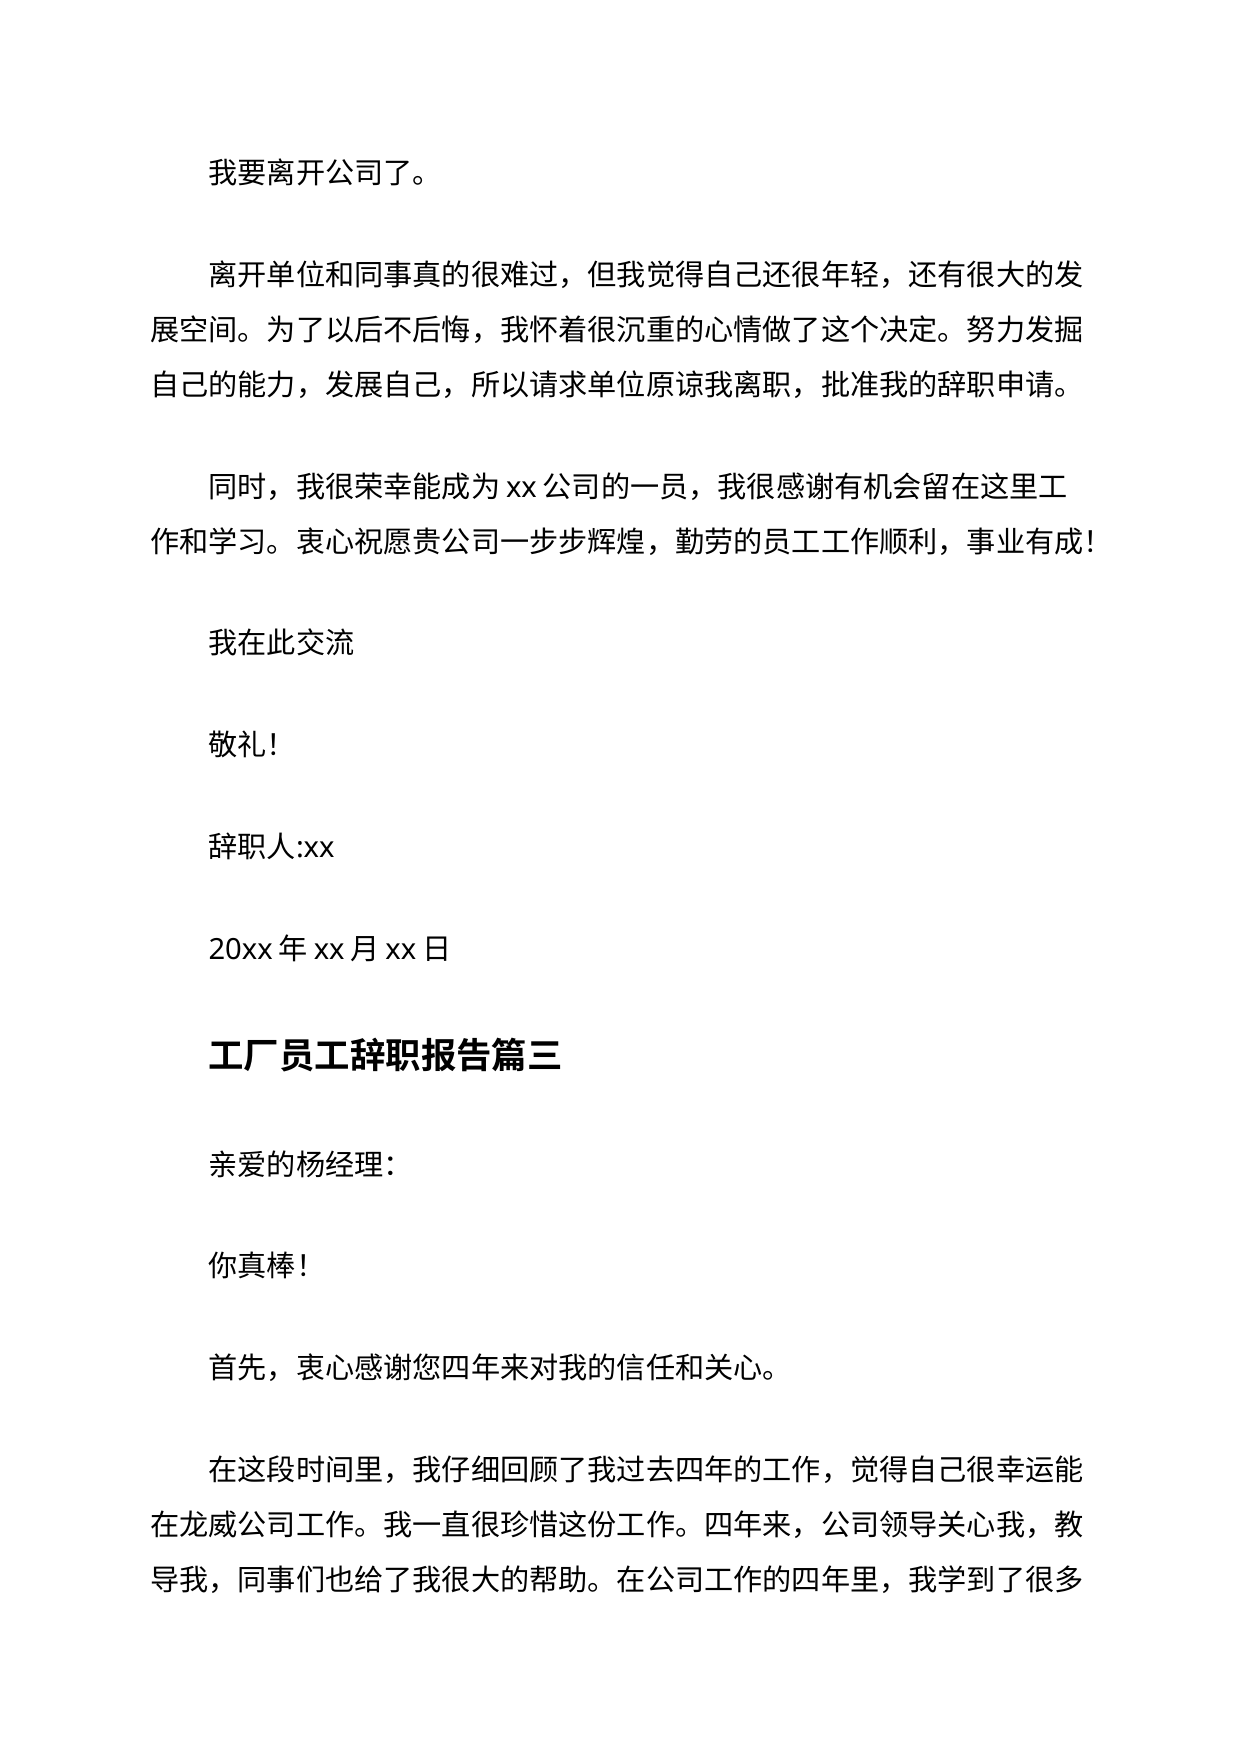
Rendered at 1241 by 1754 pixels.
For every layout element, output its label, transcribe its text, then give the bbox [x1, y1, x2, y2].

text 离开单位和同事真的很难过，但我觉得自己还很年轻，还有很大的发展空间。为了以后不后悔，我怀着很沉重的心情做了这个决定。努力发掘自己的能力，发展自己，所以请求单位原谅我离职，批准我的辞职申请。 [150, 252, 1090, 404]
text 我要离开公司了。 [150, 150, 1090, 192]
text 工厂员工辞职报告篇三 [150, 1028, 1090, 1079]
text 亲爱的杨经理： [150, 1141, 1090, 1183]
text 首先，衷心感谢您四年来对我的信任和关心。 [150, 1344, 1090, 1387]
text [150, 1446, 1090, 1598]
text 20xx年xx月xx日 [150, 926, 1090, 968]
text 我在此交流 [150, 620, 1090, 662]
text 同时，我很荣幸能成为xx公司的一员，我很感谢有机会留在这里工作和学习。衷心祝愿贵公司一步步辉煌，勤劳的员工工作顺利，事业有成！ [150, 463, 1090, 561]
text 敬礼！ [150, 722, 1090, 764]
text 你真棒！ [150, 1243, 1090, 1285]
text 辞职人:xx [150, 824, 1090, 866]
